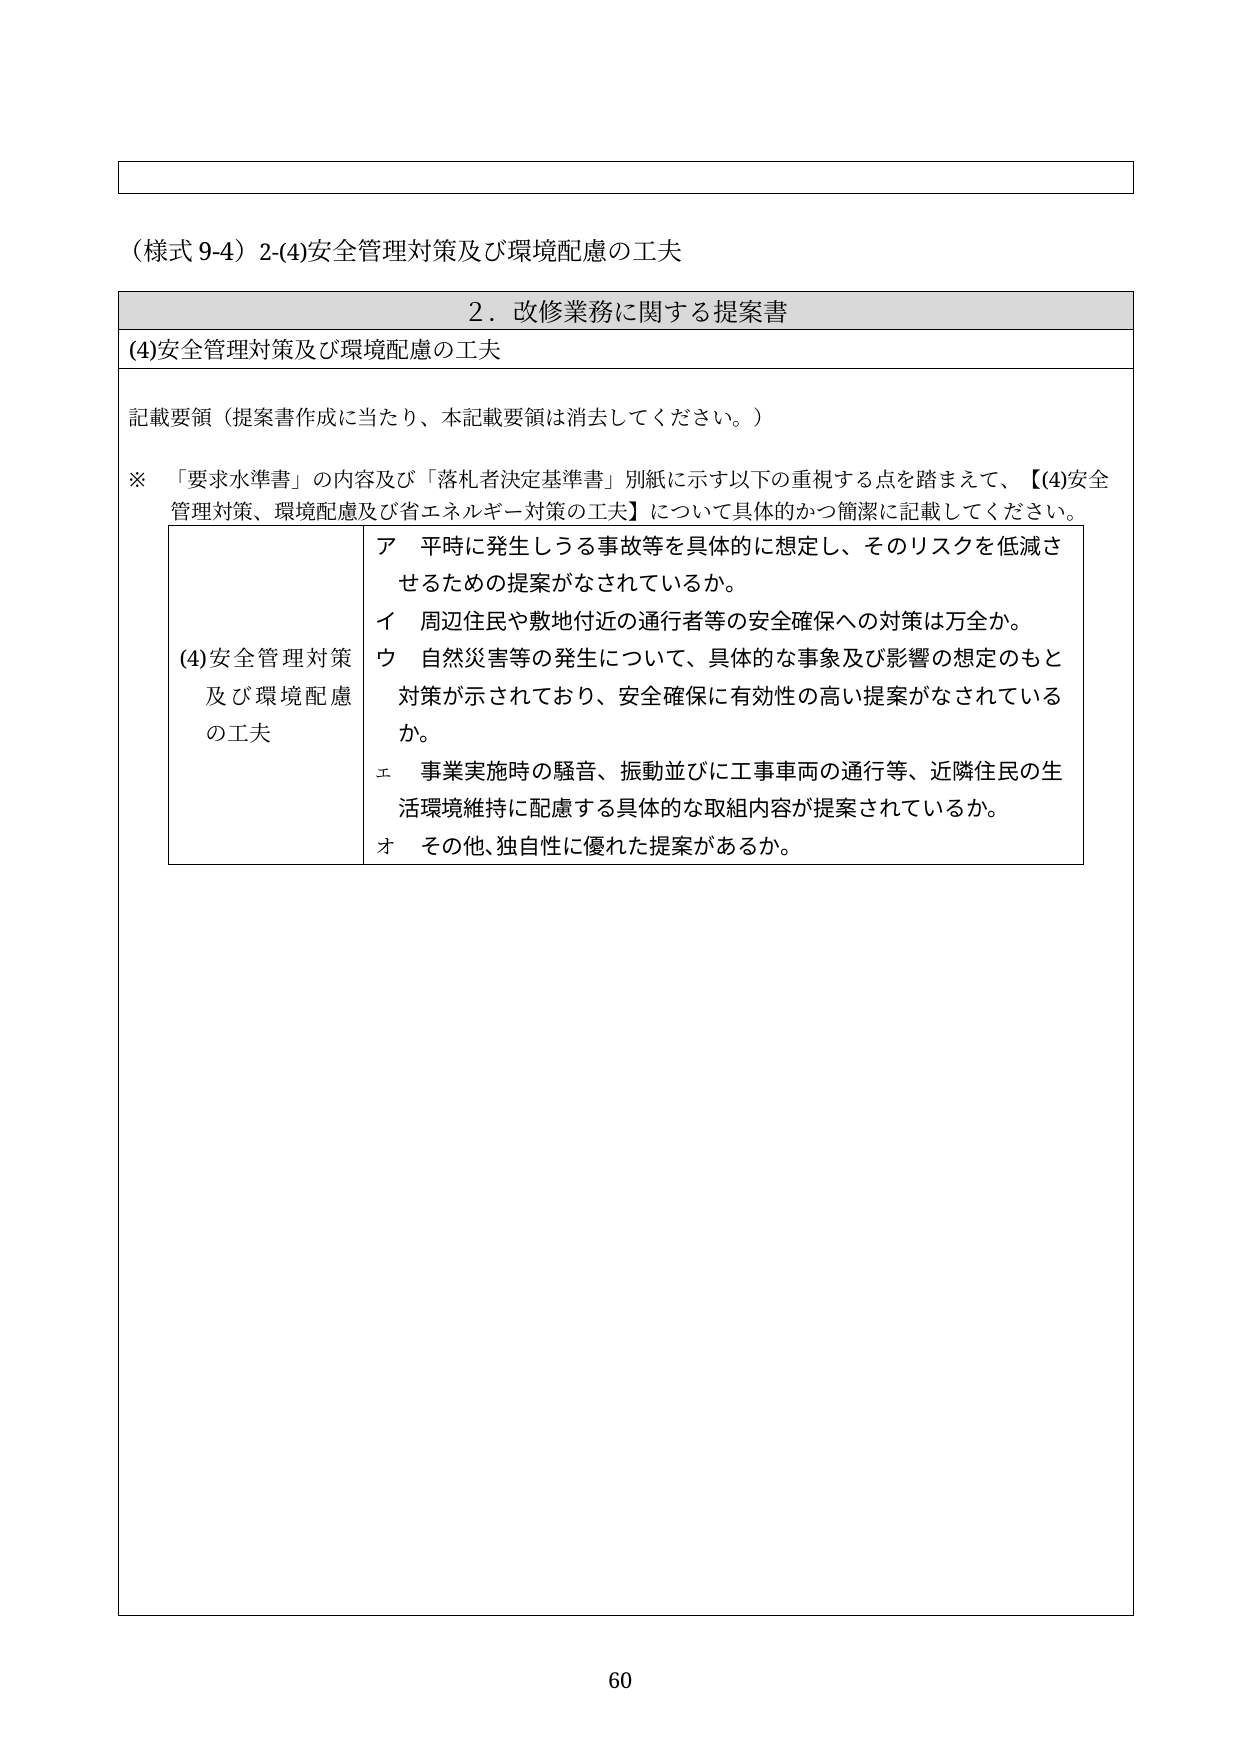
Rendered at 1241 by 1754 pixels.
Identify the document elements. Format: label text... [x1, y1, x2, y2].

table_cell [119, 162, 1133, 193]
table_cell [119, 369, 1133, 1614]
list （様式9-4）2-(4)安全管理対策及び環境配慮の工夫 [118, 231, 1122, 269]
table_cell (4)安全管理対策及び環境配慮の工夫 [119, 330, 1133, 368]
table_header ２．改修業務に関する提案書 [119, 292, 1133, 329]
